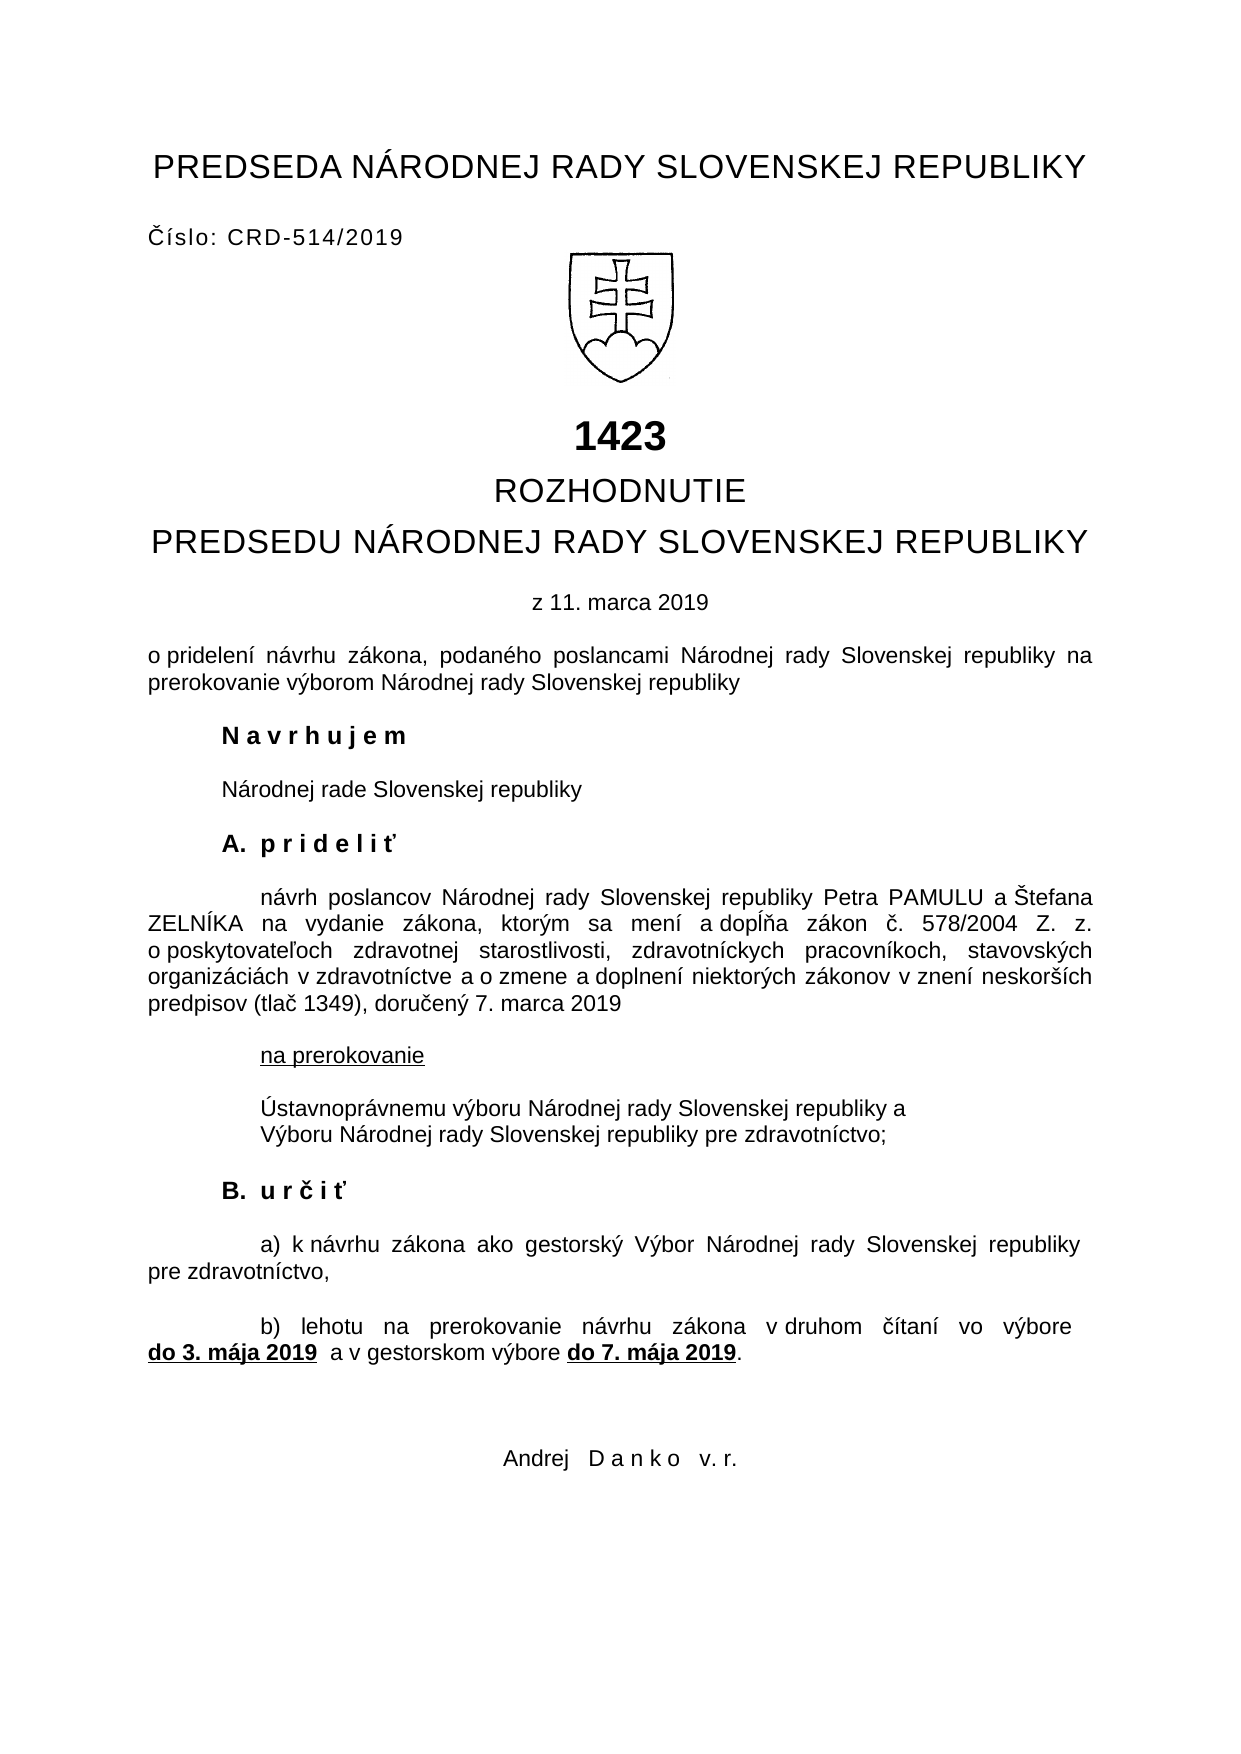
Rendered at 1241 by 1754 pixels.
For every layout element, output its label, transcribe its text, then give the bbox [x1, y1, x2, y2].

text A. p r i d e l i ť [148, 829, 1093, 858]
picture [563, 250, 677, 386]
text Ústavnoprávnemu výboru Národnej rady Slovenskej republiky a [148, 1095, 1093, 1121]
text Výboru Národnej rady Slovenskej republiky pre zdravotníctvo; [148, 1121, 1093, 1148]
text B. u r č i ť [148, 1176, 1093, 1205]
subtitle PREDSEDU NÁRODNEJ RADY SLOVENSKEJ REPUBLIKY [148, 522, 1093, 561]
subtitle ROZHODNUTIE [148, 471, 1093, 510]
text na prerokovanie [148, 1042, 1093, 1068]
text 1423 [148, 411, 1093, 459]
text b) lehotu na prerokovanie návrhu zákona v druhom čítaní vo výbore do 3. mája 2019 a v gestorskom výbore do 7. mája 2019. [148, 1313, 1093, 1366]
text a) k návrhu zákona ako gestorský Výbor Národnej rady Slovenskej republiky pre zdravotníctvo, [148, 1231, 1093, 1284]
text Číslo: CRD-514/2019 [148, 223, 1093, 250]
text návrh poslancov Národnej rady Slovenskej republiky Petra PAMULU a Štefana ZELNÍKA na vydanie zákona, ktorým sa mení a dopĺňa zákon č. 578/2004 Z. z. o poskytovateľoch zdravotnej starostlivosti, zdravotníckych pracovníkoch, stavovských organizáciách v zdravotníctve a o zmene a doplnení niektorých zákonov v znení neskorších predpisov (tlač 1349), doručený 7. marca 2019 [148, 884, 1093, 1016]
text z 11. marca 2019 [148, 589, 1093, 616]
text Národnej rade Slovenskej republiky [148, 776, 1093, 803]
text o pridelení návrhu zákona, podaného poslancami Národnej rady Slovenskej republiky na prerokovanie výborom Národnej rady Slovenskej republiky [148, 642, 1093, 695]
text N a v r h u j e m [148, 721, 1093, 750]
subtitle PREDSEDA NÁRODNEJ RADY SLOVENSKEJ REPUBLIKY [148, 148, 1093, 186]
text Andrej D a n k o v. r. [148, 1445, 1093, 1471]
